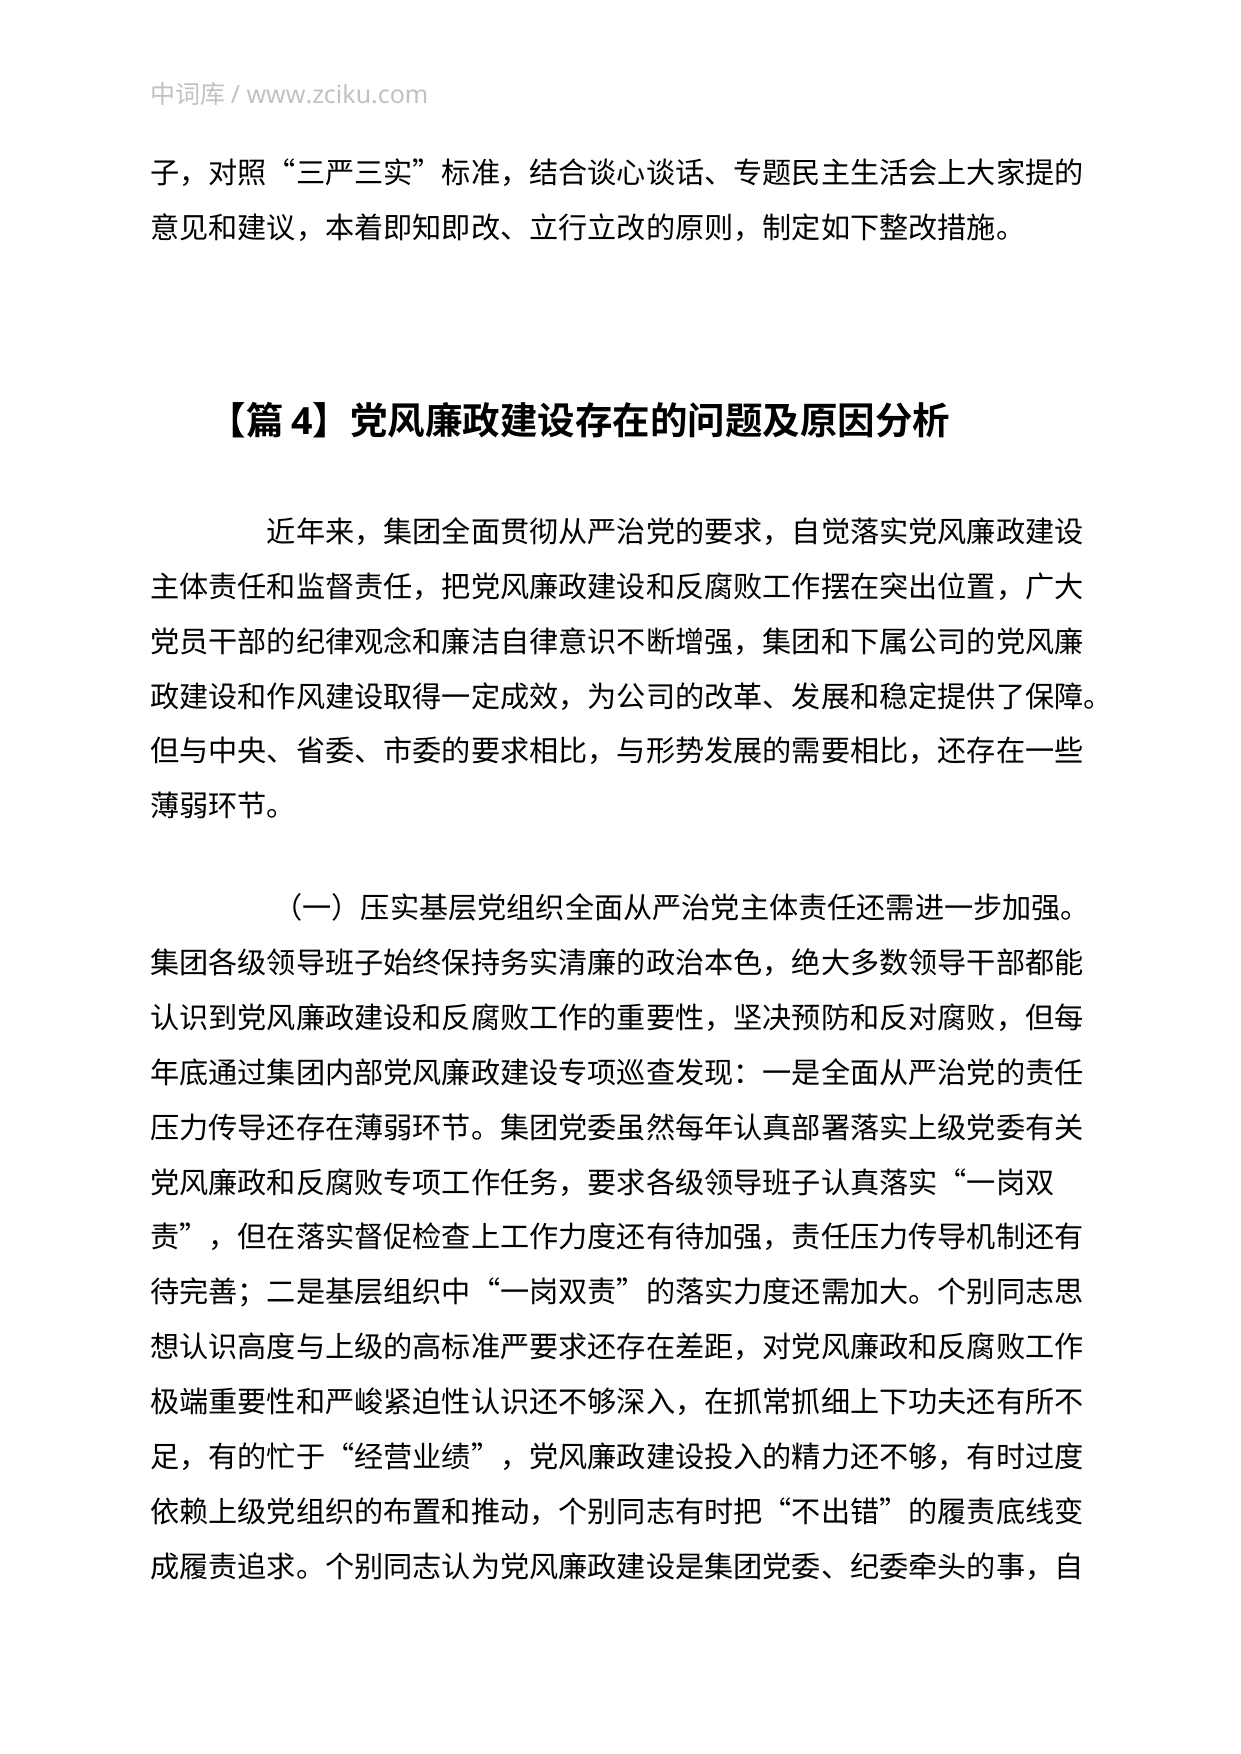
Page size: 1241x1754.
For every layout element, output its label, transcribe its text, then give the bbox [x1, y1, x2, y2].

text 近年来，集团全面贯彻从严治党的要求，自觉落实党风廉政建设主体责任和监督责任，把党风廉政建设和反腐败工作摆在突出位置，广大党员干部的纪律观念和廉洁自律意识不断增强，集团和下属公司的党风廉政建设和作风建设取得一定成效，为公司的改革、发展和稳定提供了保障。但与中央、省委、市委的要求相比，与形势发展的需要相比，还存在一些薄弱环节。 [150, 508, 1090, 825]
text 【篇4】党风廉政建设存在的问题及原因分析 [150, 391, 1090, 445]
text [150, 885, 1090, 1586]
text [150, 150, 1090, 247]
